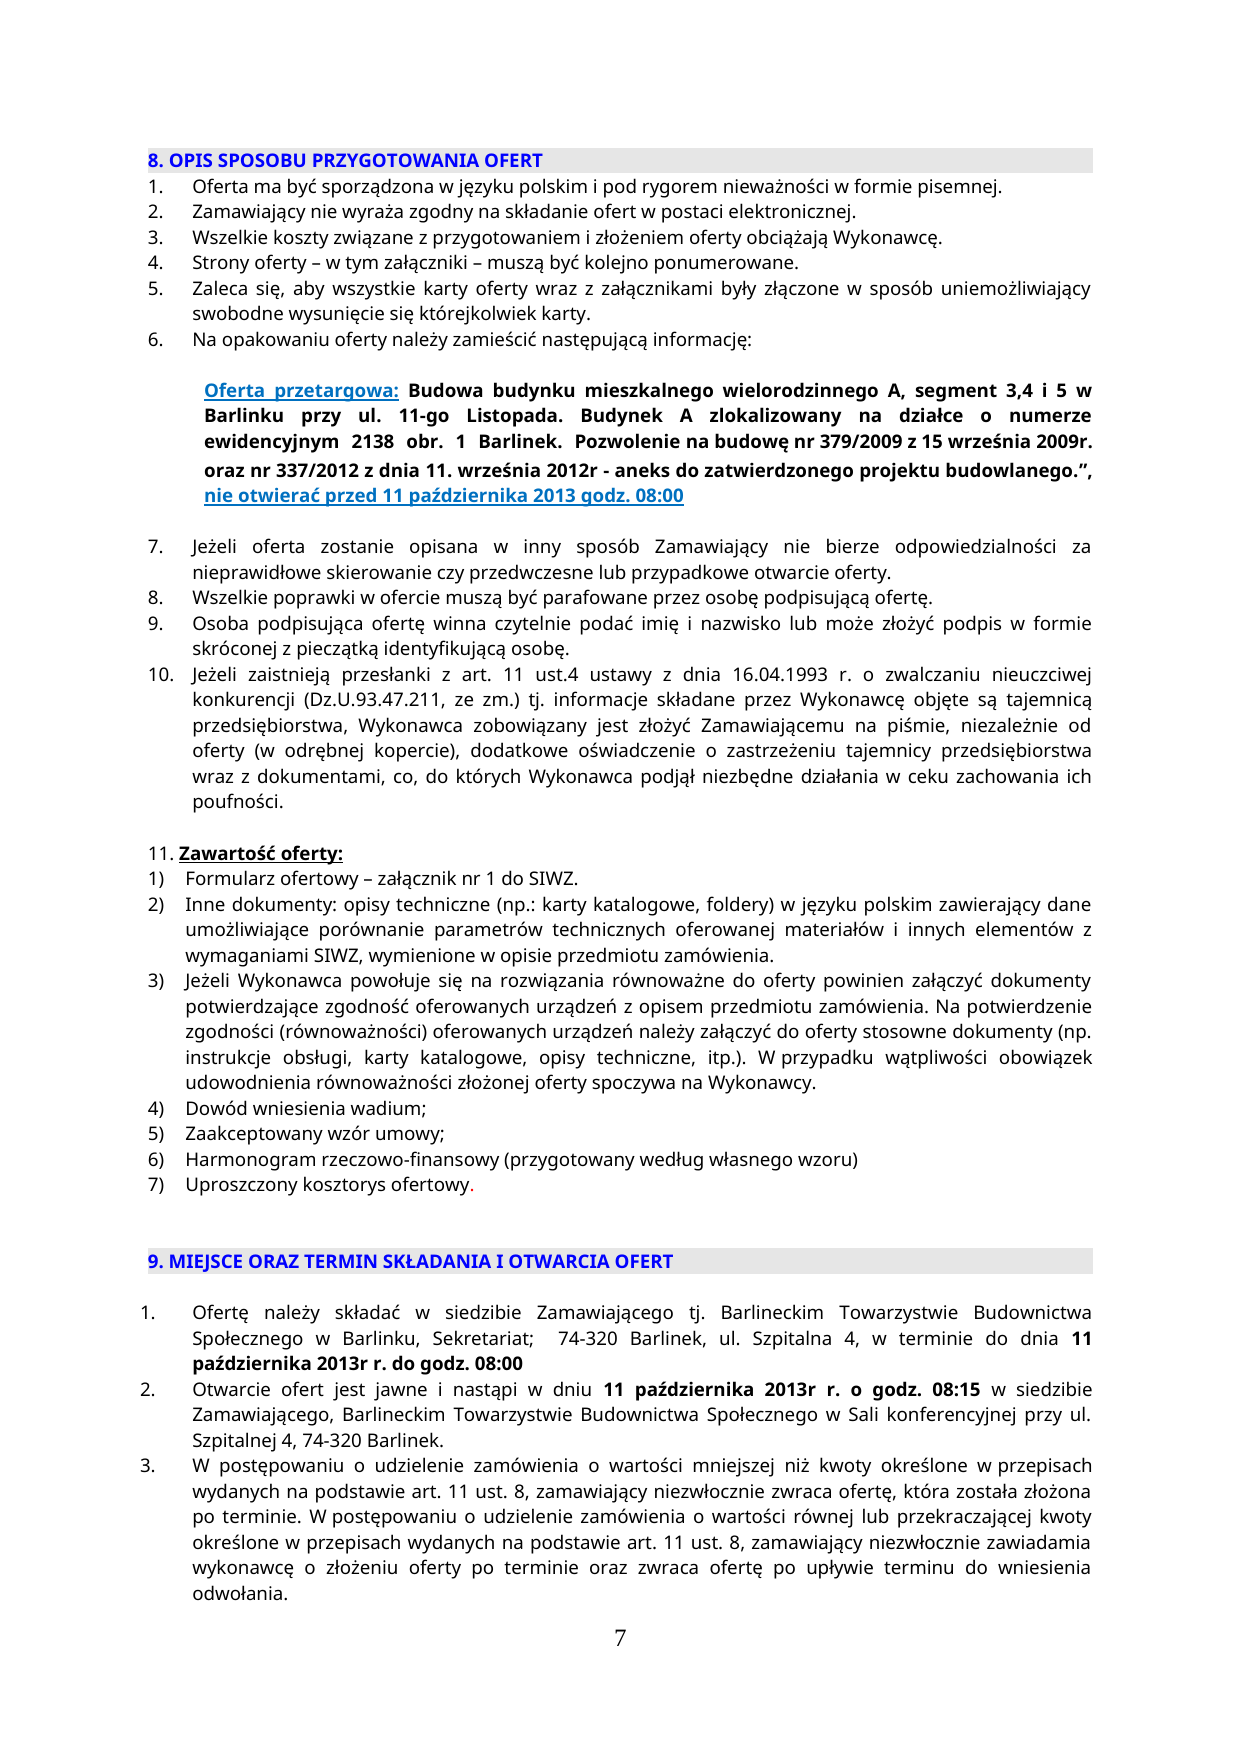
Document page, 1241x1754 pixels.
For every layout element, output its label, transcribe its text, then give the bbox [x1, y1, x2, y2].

list Formularz ofertowy – załącznik nr 1 do SIWZ. [148, 865, 1093, 891]
list Osoba podpisująca ofertę winna czytelnie podać imię i nazwisko lub może złożyć podpis w formie skróconej z pieczątką identyfikującą osobę. [148, 610, 1093, 661]
text 9. MIEJSCE ORAZ TERMIN SKŁADANIA I OTWARCIA OFERT [148, 1248, 1093, 1274]
list Jeżeli zaistnieją przesłanki z art. 11 ust.4 ustawy z dnia 16.04.1993 r. o zwalczaniu nieuczciwej konkurencji (Dz.U.93.47.211, ze zm.) tj. informacje składane przez Wykonawcę objęte są tajemnicą przedsiębiorstwa, Wykonawca zobowiązany jest złożyć Zamawiającemu na piśmie, niezależnie od oferty (w odrębnej kopercie), dodatkowe oświadczenie o zastrzeżeniu tajemnicy przedsiębiorstwa wraz z dokumentami, co, do których Wykonawca podjął niezbędne działania w ceku zachowania ich poufności. [148, 661, 1093, 814]
list Zamawiający nie wyraża zgodny na składanie ofert w postaci elektronicznej. [148, 199, 1093, 224]
list Zaakceptowany wzór umowy; [148, 1121, 1093, 1146]
list Wszelkie poprawki w ofercie muszą być parafowane przez osobę podpisującą ofertę. [148, 585, 1093, 610]
list W postępowaniu o udzielenie zamówienia o wartości mniejszej niż kwoty określone w przepisach wydanych na podstawie art. 11 ust. 8, zamawiający niezwłocznie zwraca ofertę, która została złożona po terminie. W postępowaniu o udzielenie zamówienia o wartości równej lub przekraczającej kwoty określone w przepisach wydanych na podstawie art. 11 ust. 8, zamawiający niezwłocznie zawiadamia wykonawcę o złożeniu oferty po terminie oraz zwraca ofertę po upływie terminu do wniesienia odwołania. [148, 1452, 1093, 1606]
list Dowód wniesienia wadium; [148, 1095, 1093, 1121]
list Zaleca się, aby wszystkie karty oferty wraz z załącznikami były złączone w sposób uniemożliwiający swobodne wysunięcie się którejkolwiek karty. [148, 275, 1093, 326]
list Uproszczony kosztorys ofertowy. [148, 1172, 1093, 1197]
text 11. Zawartość oferty: [148, 840, 1093, 865]
list Strony oferty – w tym załączniki – muszą być kolejno ponumerowane. [148, 250, 1093, 275]
text Oferta przetargowa: Budowa budynku mieszkalnego wielorodzinnego A, segment 3,4 i 5 w Barlinku przy ul. 11-go Listopada. Budynek A zlokalizowany na działce o numerze ewidencyjnym 2138 obr. 1 Barlinek. Pozwolenie na budowę nr 379/2009 z 15 września 2009r. oraz nr 337/2012 z dnia 11. września 2012r - aneks do zatwierdzonego projektu budowlanego.”, nie otwierać przed 11 października 2013 godz. 08:00 [204, 377, 1093, 508]
list Jeżeli Wykonawca powołuje się na rozwiązania równoważne do oferty powinien załączyć dokumenty potwierdzające zgodność oferowanych urządzeń z opisem przedmiotu zamówienia. Na potwierdzenie zgodności (równoważności) oferowanych urządzeń należy załączyć do oferty stosowne dokumenty (np. instrukcje obsługi, karty katalogowe, opisy techniczne, itp.). W przypadku wątpliwości obowiązek udowodnienia równoważności złożonej oferty spoczywa na Wykonawcy. [148, 967, 1093, 1095]
list Na opakowaniu oferty należy zamieścić następującą informację: [148, 326, 1093, 352]
list Harmonogram rzeczowo-finansowy (przygotowany według własnego wzoru) [148, 1146, 1093, 1172]
list Jeżeli oferta zostanie opisana w inny sposób Zamawiający nie bierze odpowiedzialności za nieprawidłowe skierowanie czy przedwczesne lub przypadkowe otwarcie oferty. [148, 534, 1093, 585]
list Otwarcie ofert jest jawne i nastąpi w dniu 11 października 2013r r. o godz. 08:15 w siedzibie Zamawiającego, Barlineckim Towarzystwie Budownictwa Społecznego w Sali konferencyjnej przy ul. Szpitalnej 4, 74-320 Barlinek. [148, 1376, 1093, 1452]
list Ofertę należy składać w siedzibie Zamawiającego tj. Barlineckim Towarzystwie Budownictwa Społecznego w Barlinku, Sekretariat; 74-320 Barlinek, ul. Szpitalna 4, w terminie do dnia 11 października 2013r r. do godz. 08:00 [148, 1299, 1093, 1376]
list Oferta ma być sporządzona w języku polskim i pod rygorem nieważności w formie pisemnej. [148, 173, 1093, 199]
list Inne dokumenty: opisy techniczne (np.: karty katalogowe, foldery) w języku polskim zawierający dane umożliwiające porównanie parametrów technicznych oferowanej materiałów i innych elementów z wymaganiami SIWZ, wymienione w opisie przedmiotu zamówienia. [148, 891, 1093, 967]
text 8. OPIS SPOSOBU PRZYGOTOWANIA OFERT [148, 148, 1093, 173]
list Wszelkie koszty związane z przygotowaniem i złożeniem oferty obciążają Wykonawcę. [148, 224, 1093, 250]
